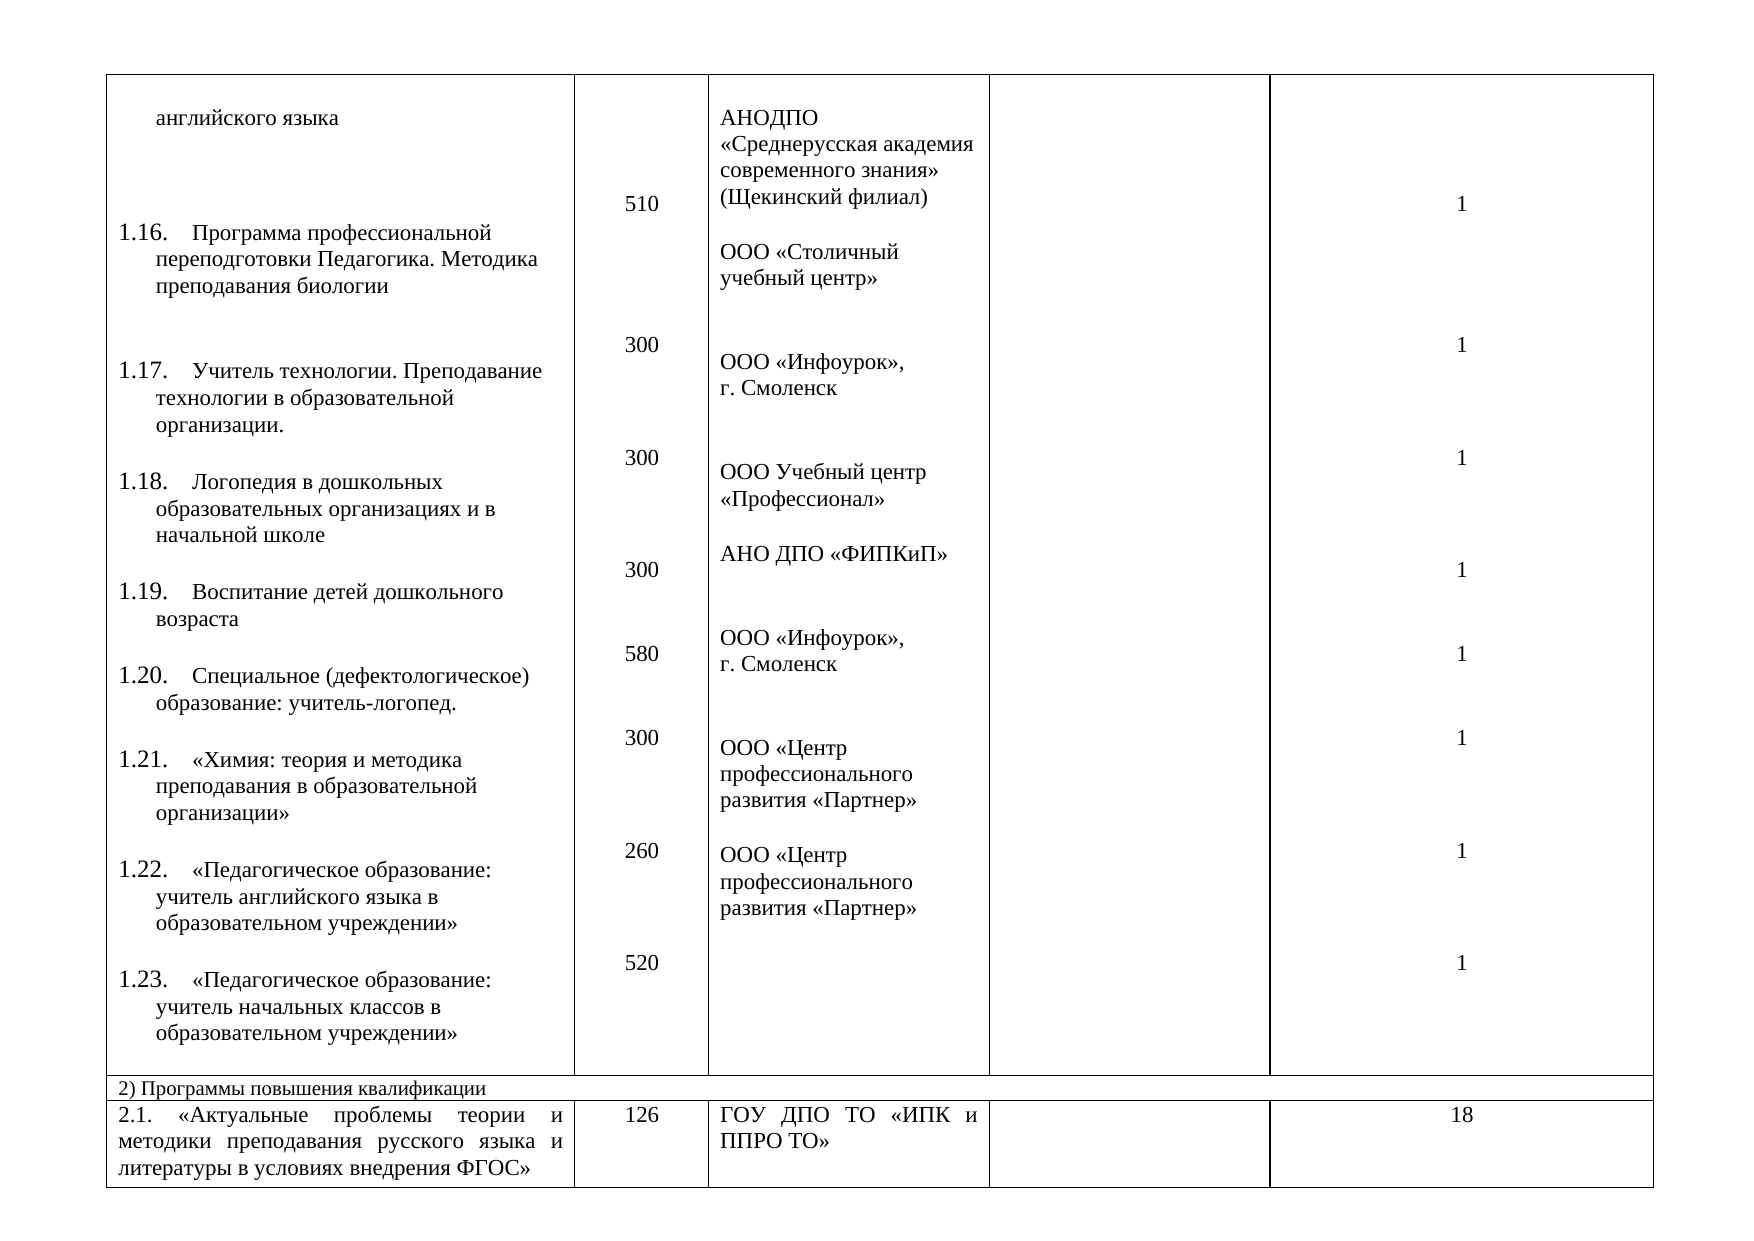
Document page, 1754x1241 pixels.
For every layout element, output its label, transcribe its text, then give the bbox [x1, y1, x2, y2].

table_cell 2) Программы повышения квалификации [107, 1076, 1653, 1100]
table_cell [575, 1101, 708, 1187]
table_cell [1271, 75, 1653, 1075]
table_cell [709, 75, 989, 1075]
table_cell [709, 1101, 989, 1187]
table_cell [575, 75, 708, 1075]
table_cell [107, 75, 574, 1075]
table_cell 18 9 3 4 1 1 2 4 1 [1271, 1101, 1653, 1187]
table_cell 1 [990, 1101, 1269, 1187]
table_cell [990, 75, 1269, 1075]
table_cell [107, 1101, 574, 1187]
